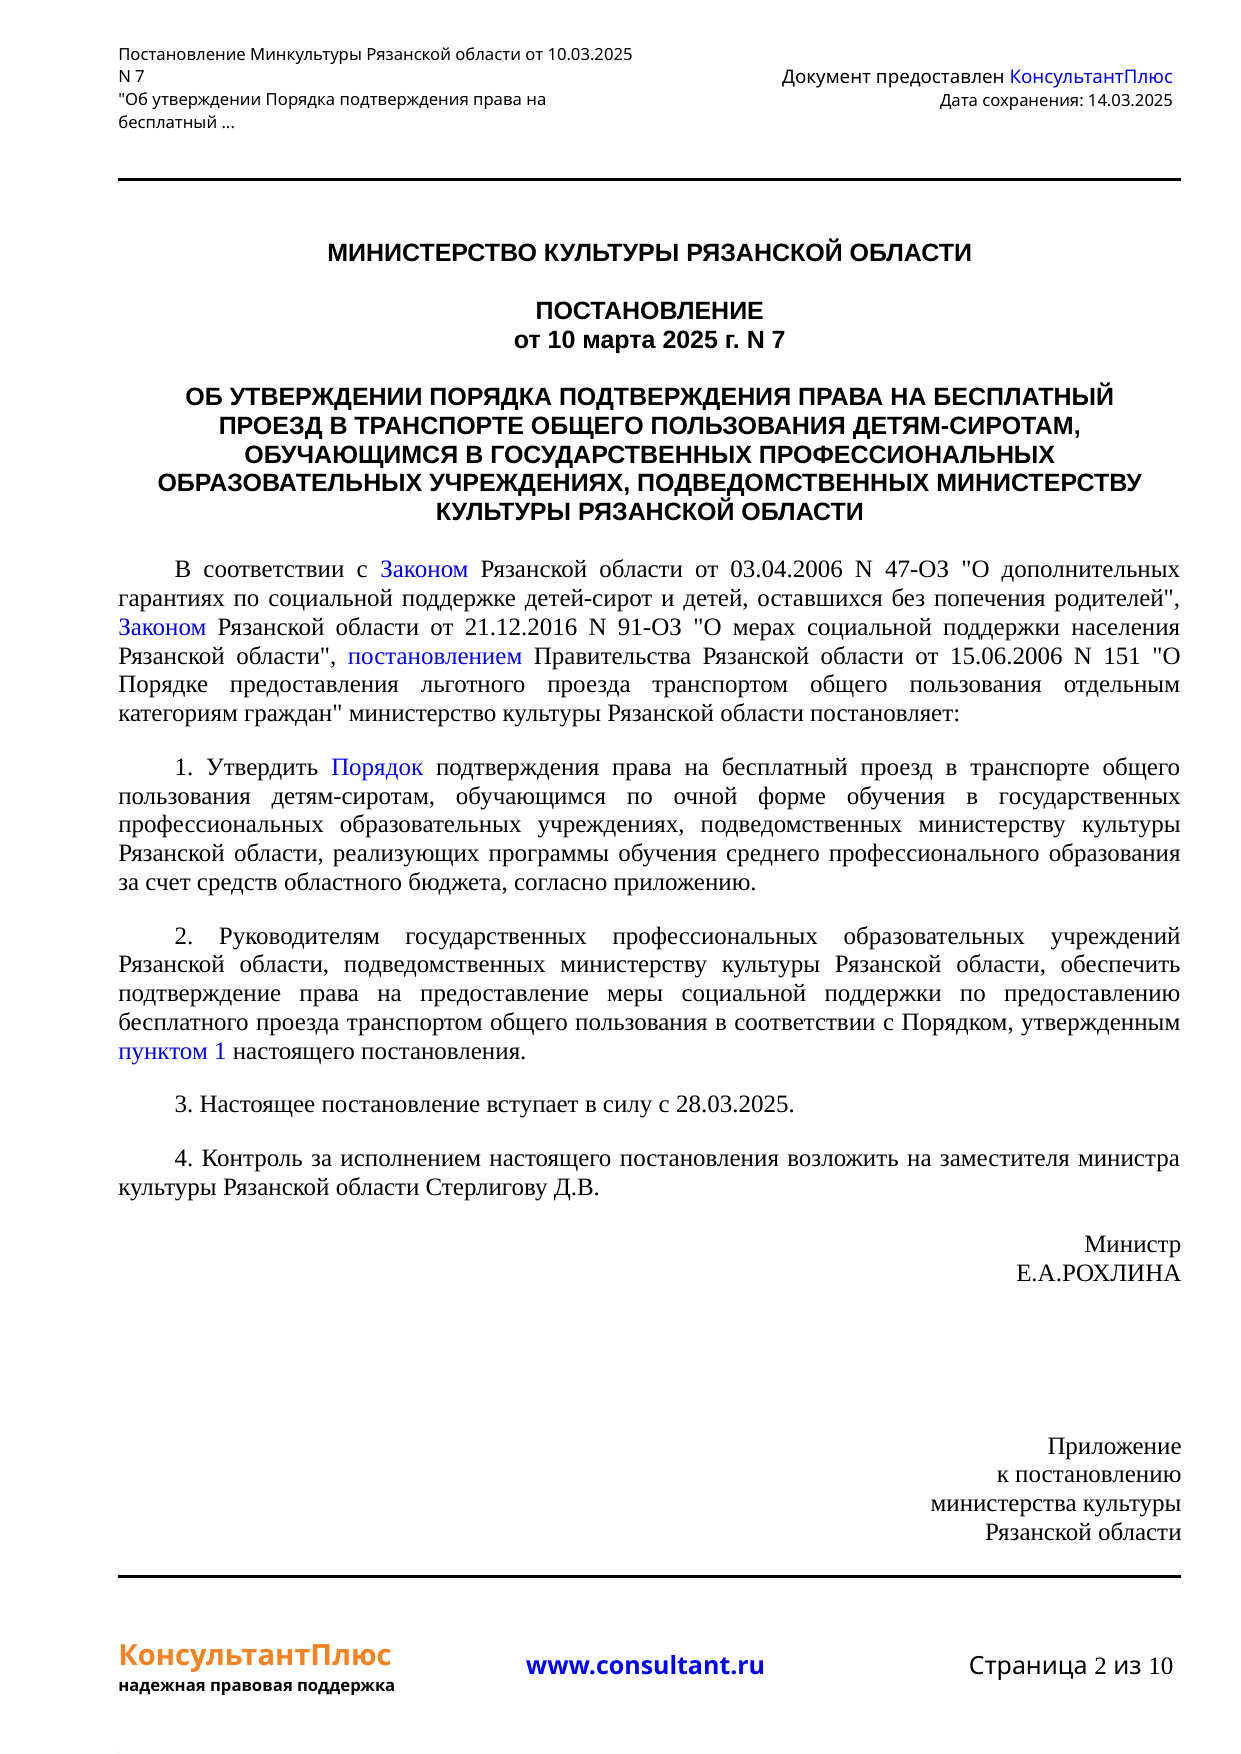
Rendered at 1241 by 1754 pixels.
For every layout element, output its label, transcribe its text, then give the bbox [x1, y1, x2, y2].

title ПОСТАНОВЛЕНИЕ [118, 296, 1181, 324]
text Министр [118, 1229, 1181, 1258]
text Приложение [118, 1431, 1181, 1459]
title КУЛЬТУРЫ РЯЗАНСКОЙ ОБЛАСТИ [118, 497, 1181, 526]
text министерства культуры [118, 1488, 1181, 1517]
title ОБ УТВЕРЖДЕНИИ ПОРЯДКА ПОДТВЕРЖДЕНИЯ ПРАВА НА БЕСПЛАТНЫЙ [118, 382, 1181, 411]
text к постановлению [118, 1459, 1181, 1488]
text В соответствии с Законом Рязанской области от 03.04.2006 N 47-ОЗ "О дополнительных гарантиях по социальной поддержке детей-сирот и детей, оставшихся без попечения родителей", Законом Рязанской области от 21.12.2016 N 91-ОЗ "О мерах социальной поддержки населения Рязанской области", постановлением Правительства Рязанской области от 15.06.2006 N 151 "О Порядке предоставления льготного проезда транспортом общего пользования отдельным категориям граждан" министерство культуры Рязанской области постановляет: [118, 554, 1181, 727]
text Е.А.РОХЛИНА [118, 1258, 1181, 1287]
title ПРОЕЗД В ТРАНСПОРТЕ ОБЩЕГО ПОЛЬЗОВАНИЯ ДЕТЯМ-СИРОТАМ, [118, 411, 1181, 439]
text Рязанской области [118, 1517, 1181, 1546]
text 4. Контроль за исполнением настоящего постановления возложить на заместителя министра культуры Рязанской области Стерлигову Д.В. [118, 1143, 1181, 1201]
text 2. Руководителям государственных профессиональных образовательных учреждений Рязанской области, подведомственных министерству культуры Рязанской области, обеспечить подтверждение права на предоставление меры социальной поддержки по предоставлению бесплатного проезда транспортом общего пользования в соответствии с Порядком, утвержденным пунктом 1 настоящего постановления. [118, 921, 1181, 1064]
text 1. Утвердить Порядок подтверждения права на бесплатный проезд в транспорте общего пользования детям-сиротам, обучающимся по очной форме обучения в государственных профессиональных образовательных учреждениях, подведомственных министерству культуры Рязанской области, реализующих программы обучения среднего профессионального образования за счет средств областного бюджета, согласно приложению. [118, 752, 1181, 896]
title от 10 марта 2025 г. N 7 [118, 324, 1181, 353]
title ОБУЧАЮЩИМСЯ В ГОСУДАРСТВЕННЫХ ПРОФЕССИОНАЛЬНЫХ [118, 439, 1181, 468]
title ОБРАЗОВАТЕЛЬНЫХ УЧРЕЖДЕНИЯХ, ПОДВЕДОМСТВЕННЫХ МИНИСТЕРСТВУ [118, 468, 1181, 497]
text 3. Настоящее постановление вступает в силу с 28.03.2025. [118, 1089, 1181, 1118]
title МИНИСТЕРСТВО КУЛЬТУРЫ РЯЗАНСКОЙ ОБЛАСТИ [118, 238, 1181, 267]
